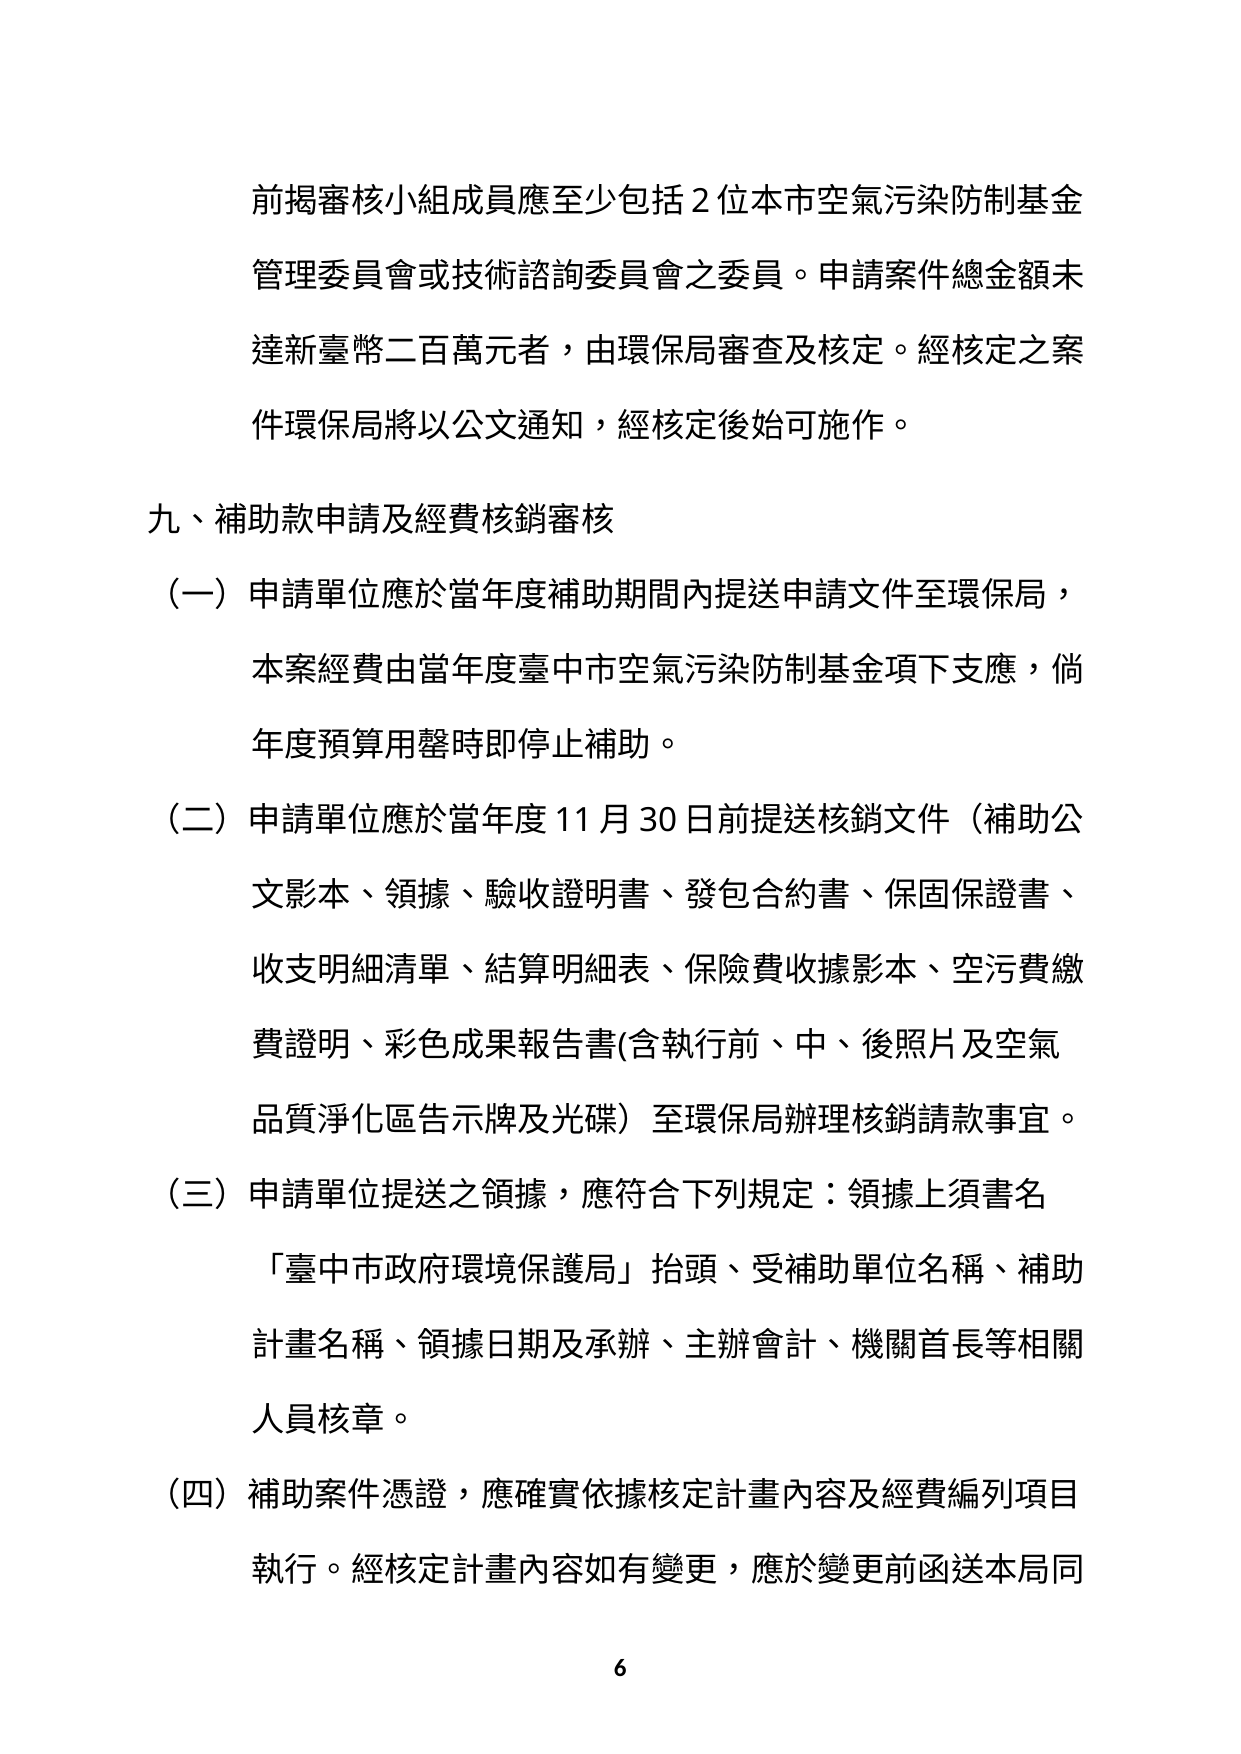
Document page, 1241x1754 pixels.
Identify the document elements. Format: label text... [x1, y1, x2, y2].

text （三）申請單位提送之領據，應符合下列規定：領據上須書名「臺中巿政府環境保護局」抬頭、受補助單位名稱、補助計畫名稱、領據日期及承辦、主辦會計、機關首長等相關人員核章。 [147, 1154, 1092, 1454]
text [147, 1454, 1092, 1604]
text （一）申請單位應於當年度補助期間內提送申請文件至環保局，本案經費由當年度臺中市空氣污染防制基金項下支應，倘年度預算用罄時即停止補助。 [147, 554, 1092, 779]
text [147, 161, 1092, 461]
subtitle 九、補助款申請及經費核銷審核 [148, 479, 1092, 554]
text （二）申請單位應於當年度11月30日前提送核銷文件（補助公文影本、領據、驗收證明書、發包合約書、保固保證書、收支明細清單、結算明細表、保險費收據影本、空污費繳費證明、彩色成果報告書(含執行前、中、後照片及空氣品質淨化區告示牌及光碟）至環保局辦理核銷請款事宜。 [147, 779, 1092, 1154]
